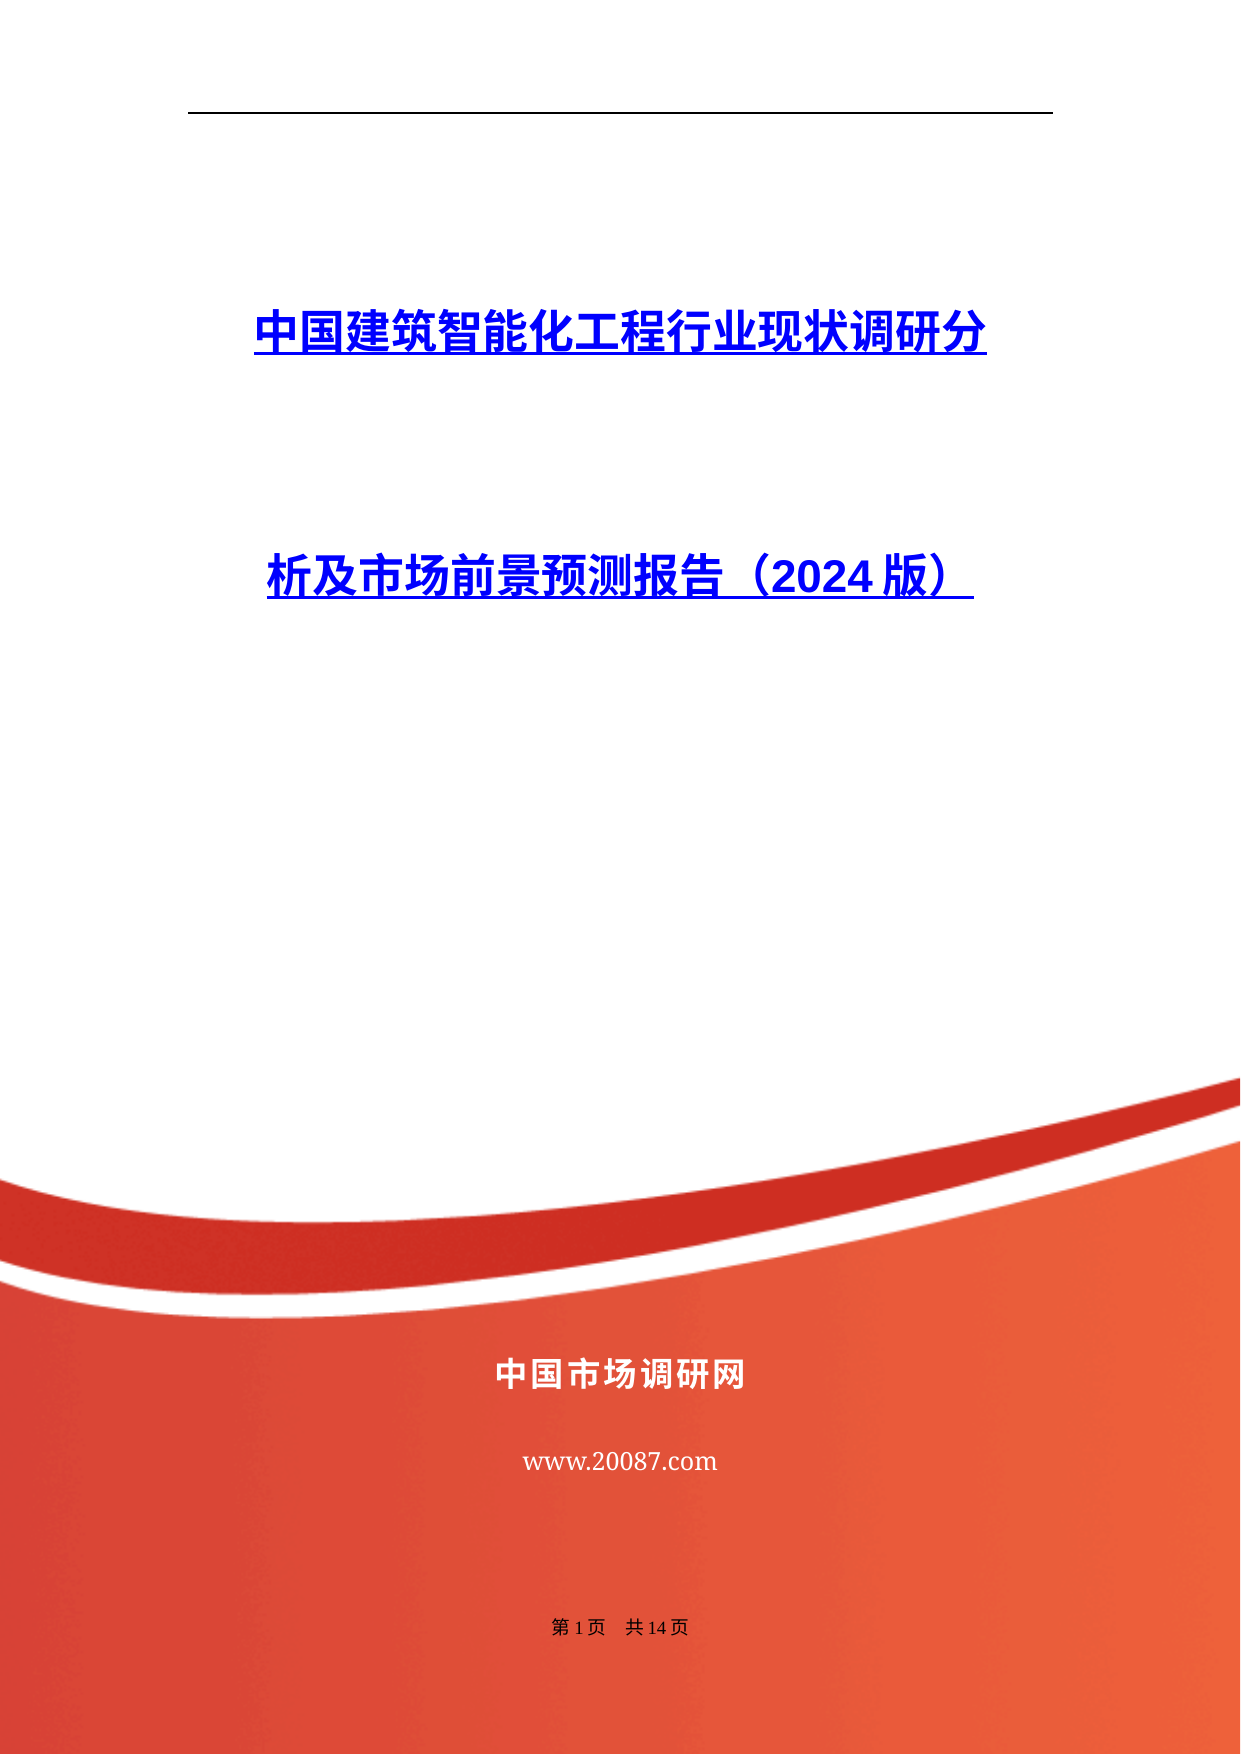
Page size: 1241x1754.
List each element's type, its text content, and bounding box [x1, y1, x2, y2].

picture [0, 1006, 1241, 1754]
table_header 中国建筑智能化工程行业现状调研分析及市场前景预测报告（2024版） [188, 207, 1053, 773]
text www.20087.com [187, 1428, 1053, 1493]
subtitle 中国市场调研网 [187, 1339, 1053, 1404]
